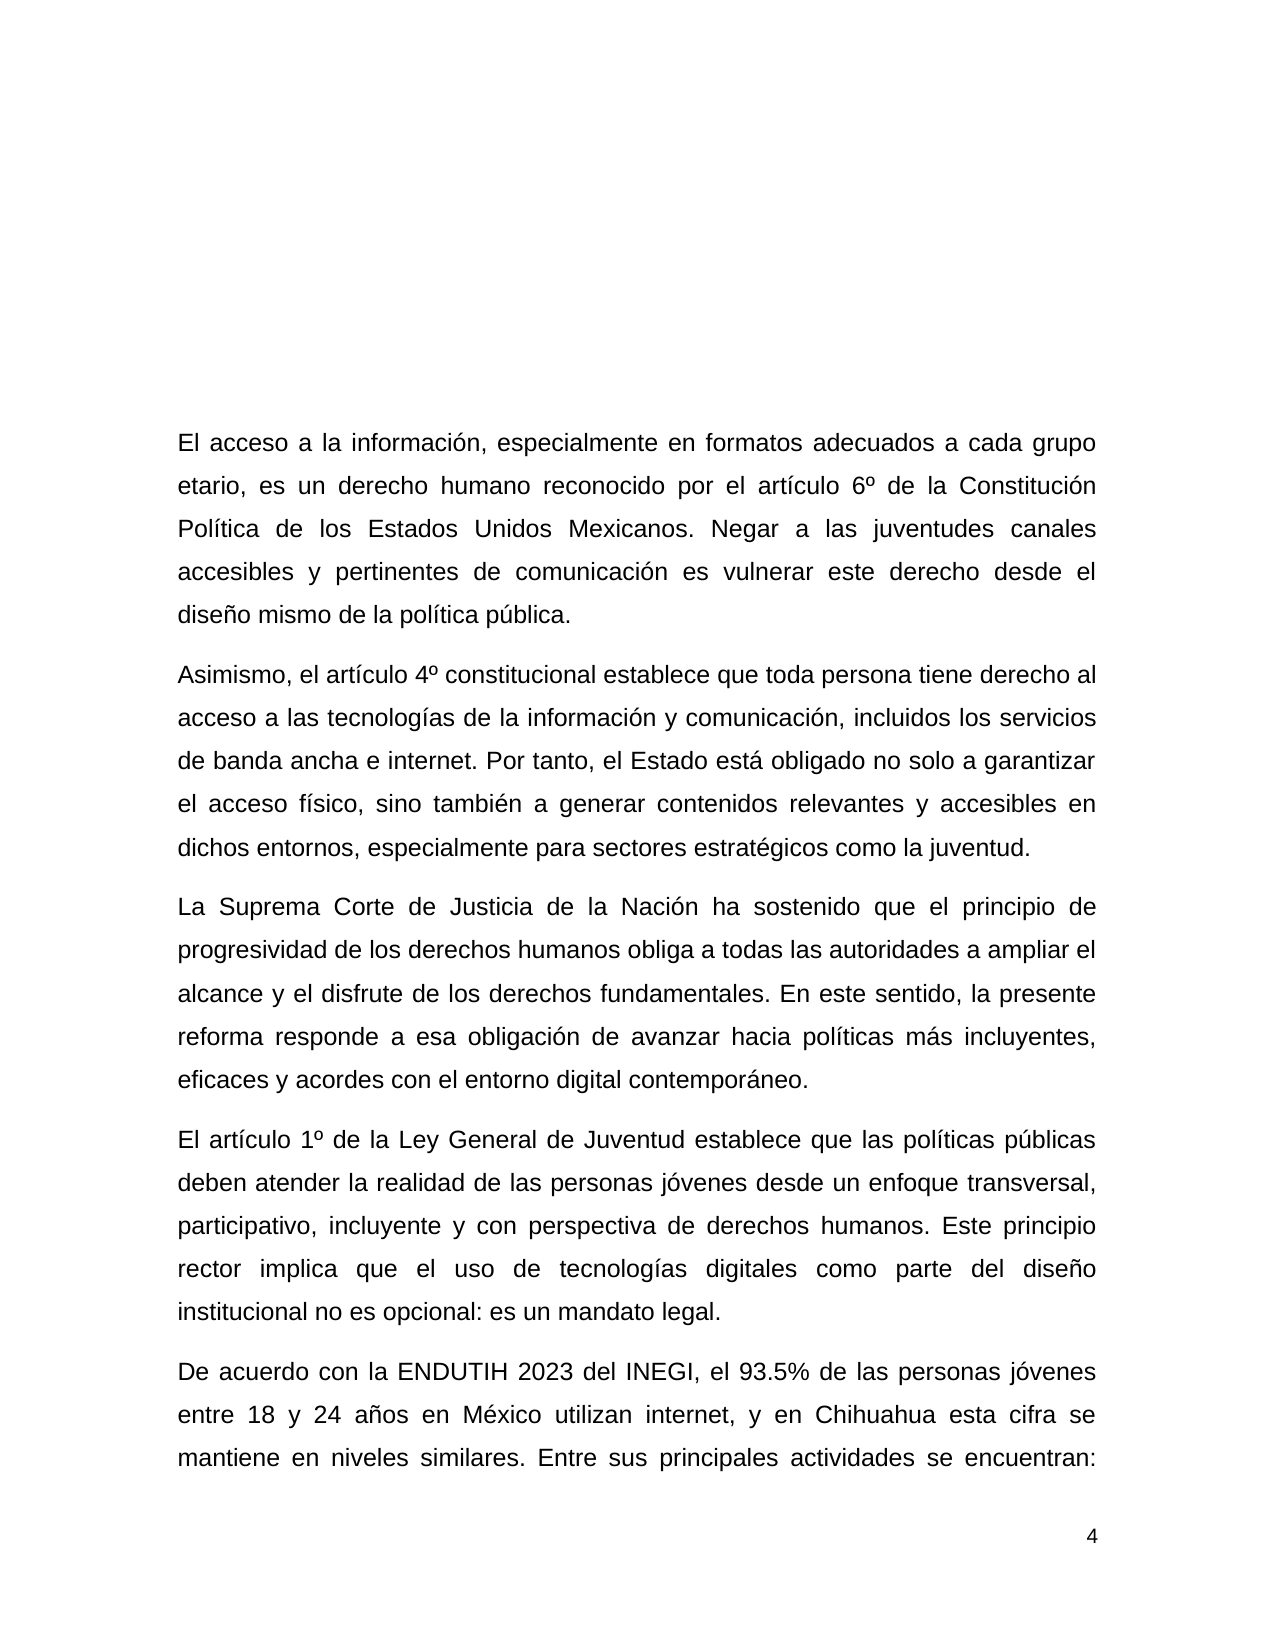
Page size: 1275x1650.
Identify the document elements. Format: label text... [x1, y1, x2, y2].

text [177, 1357, 1098, 1472]
text La Suprema Corte de Justicia de la Nación ha sostenido que el principio de progresividad de los derechos humanos obliga a todas las autoridades a ampliar el alcance y el disfrute de los derechos fundamentales. En este sentido, la presente reforma responde a esa obligación de avanzar hacia políticas más incluyentes, eficaces y acordes con el entorno digital contemporáneo. [177, 892, 1098, 1093]
text El acceso a la información, especialmente en formatos adecuados a cada grupo etario, es un derecho humano reconocido por el artículo 6º de la Constitución Política de los Estados Unidos Mexicanos. Negar a las juventudes canales accesibles y pertinentes de comunicación es vulnerar este derecho desde el diseño mismo de la política pública. [177, 428, 1098, 629]
text Asimismo, el artículo 4º constitucional establece que toda persona tiene derecho al acceso a las tecnologías de la información y comunicación, incluidos los servicios de banda ancha e internet. Por tanto, el Estado está obligado no solo a garantizar el acceso físico, sino también a generar contenidos relevantes y accesibles en dichos entornos, especialmente para sectores estratégicos como la juventud. [177, 660, 1098, 861]
text El artículo 1º de la Ley General de Juventud establece que las políticas públicas deben atender la realidad de las personas jóvenes desde un enfoque transversal, participativo, incluyente y con perspectiva de derechos humanos. Este principio rector implica que el uso de tecnologías digitales como parte del diseño institucional no es opcional: es un mandato legal. [177, 1124, 1098, 1326]
